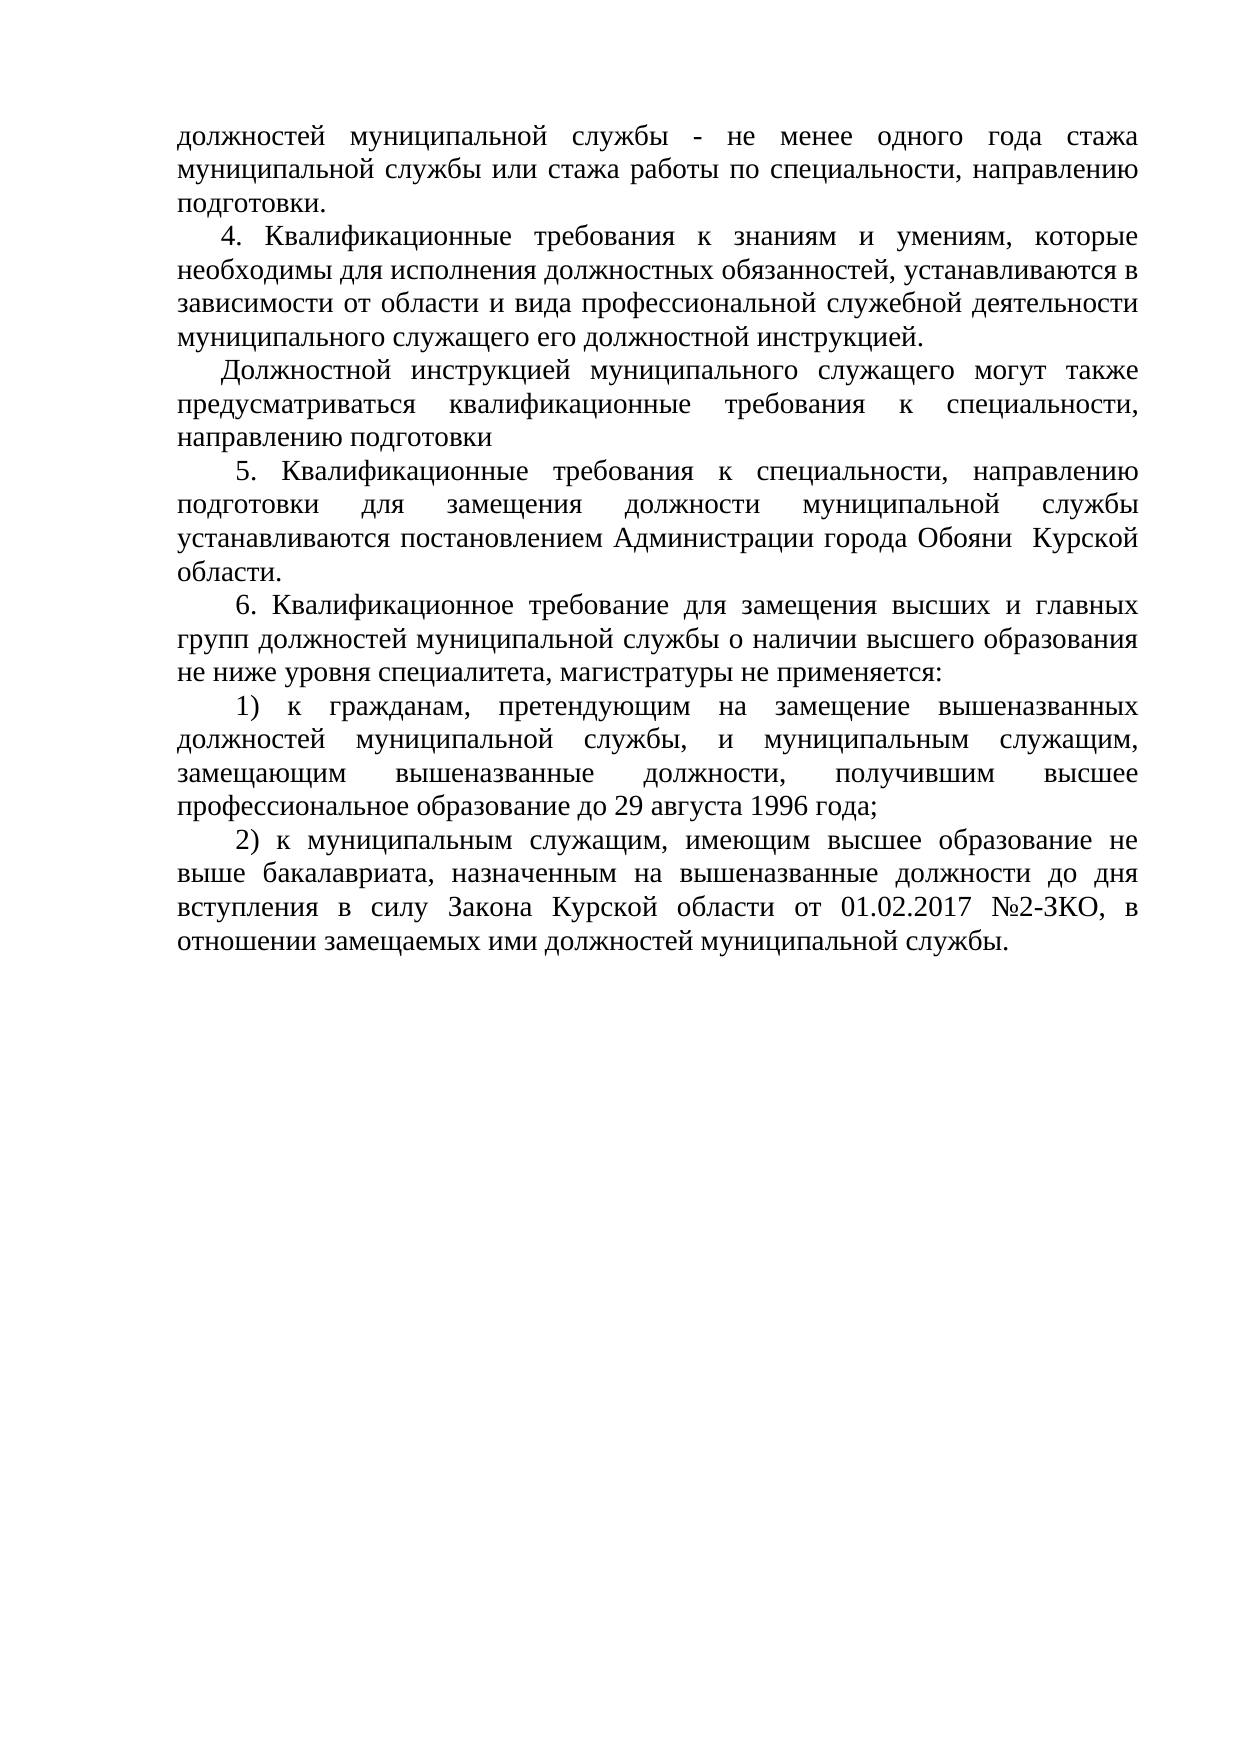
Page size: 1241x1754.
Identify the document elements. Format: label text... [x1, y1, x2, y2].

text 1) к гражданам, претендующим на замещение вышеназванных должностей муниципальной службы, и муниципальным служащим, замещающим вышеназванные должности, получившим высшее профессиональное образование до 29 августа 1996 года; [177, 688, 1139, 822]
text Должностной инструкцией муниципального служащего могут также предусматриваться квалификационные требования к специальности, направлению подготовки [177, 352, 1139, 453]
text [177, 118, 1139, 218]
text 2) к муниципальным служащим, имеющим высшее образование не выше бакалавриата, назначенным на вышеназванные должности до дня вступления в силу Закона Курской области от 01.02.2017 №2-ЗКО, в отношении замещаемых ими должностей муниципальной службы. [177, 822, 1139, 956]
text 5. Квалификационные требования к специальности, направлению подготовки для замещения должности муниципальной службы устанавливаются постановлением Администрации города Обояни Курской области. [177, 453, 1139, 587]
text 6. Квалификационное требование для замещения высших и главных групп должностей муниципальной службы о наличии высшего образования не ниже уровня специалитета, магистратуры не применяется: [177, 587, 1139, 688]
text 4. Квалификационные требования к знаниям и умениям, которые необходимы для исполнения должностных обязанностей, устанавливаются в зависимости от области и вида профессиональной служебной деятельности муниципального служащего его должностной инструкцией. [177, 218, 1139, 352]
